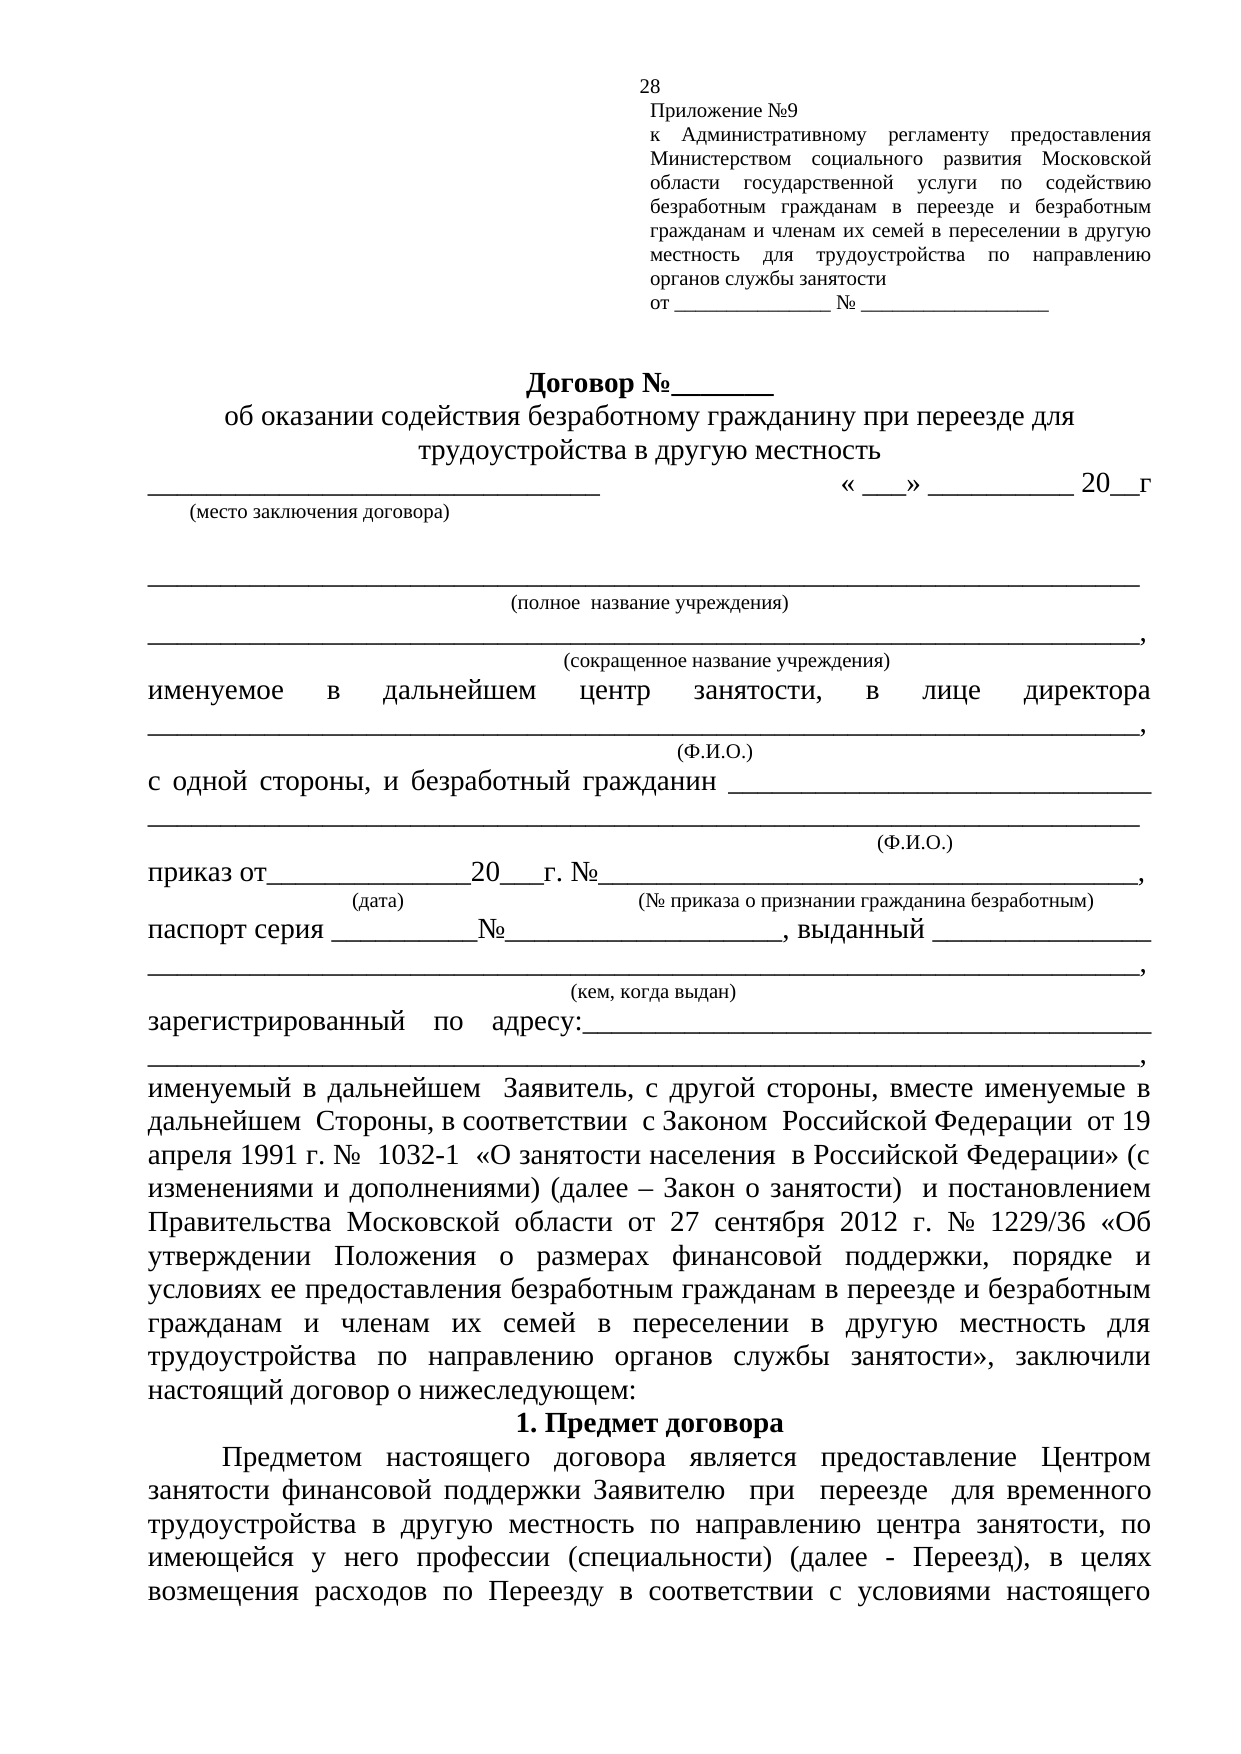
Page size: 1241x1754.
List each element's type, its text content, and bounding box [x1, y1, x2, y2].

text Договор №_______ об оказании содействия безработному гражданину при переезде для трудоустройства в другую местность [148, 365, 1152, 465]
text с одной стороны, и безработный гражданин _____________________________ ____________________________________________________________________ [148, 763, 1152, 830]
text паспорт серия __________№___________________, выданный _______________ ____________________________________________________________________, [148, 912, 1152, 979]
text (кем, когда выдан) [148, 979, 1152, 1003]
text ____________________________________________________________________, [148, 614, 1152, 648]
text зарегистрированный по адресу:_______________________________________ ____________________________________________________________________, именуемый в дальнейшем Заявитель, с другой стороны, вместе именуемые в дальнейшем Стороны, в соответствии с Законом Российской Федерации от 19 апреля 1991 г. № 1032-1 «О занятости населения в Российской Федерации» (с изменениями и дополнениями) (далее – Закон о занятости) и постановлением Правительства Московской области от 27 сентября 2012 г. № 1229/36 «Об утверждении Положения о размерах финансовой поддержки, порядке и условиях ее предоставления безработным гражданам в переезде и безработным гражданам и членам их семей в переселении в другую местность для трудоустройства по направлению органов службы занятости», заключили настоящий договор о нижеследующем: [148, 1003, 1152, 1405]
text (Ф.И.О.) [148, 830, 1152, 854]
text к Административному регламенту предоставления Министерством социального развития Московской области государственной услуги по содействию безработным гражданам в переезде и безработным гражданам и членам их семей в переселении в другую местность для трудоустройства по направлению органов службы занятости [650, 122, 1152, 290]
text именуемое в дальнейшем центр занятости, в лице директора ____________________________________________________________________, [148, 672, 1152, 739]
text приказ от______________20___г. №_____________________________________, [148, 854, 1152, 888]
text (дата) (№ приказа о признании гражданина безработным) [148, 888, 1152, 912]
text от _______________ № __________________ [650, 290, 1152, 314]
text (сокращенное название учреждения) [148, 648, 1152, 672]
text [148, 1439, 1152, 1607]
text 1. Предмет договора [148, 1405, 1152, 1439]
text (место заключения договора) [148, 499, 1152, 523]
text (полное название учреждения) [148, 590, 1152, 614]
text (Ф.И.О.) [148, 739, 1152, 763]
text ____________________________________________________________________ [148, 557, 1152, 590]
text Приложение №9 [650, 98, 1152, 122]
text _______________________________ « ___» __________ 20__г [148, 465, 1152, 499]
